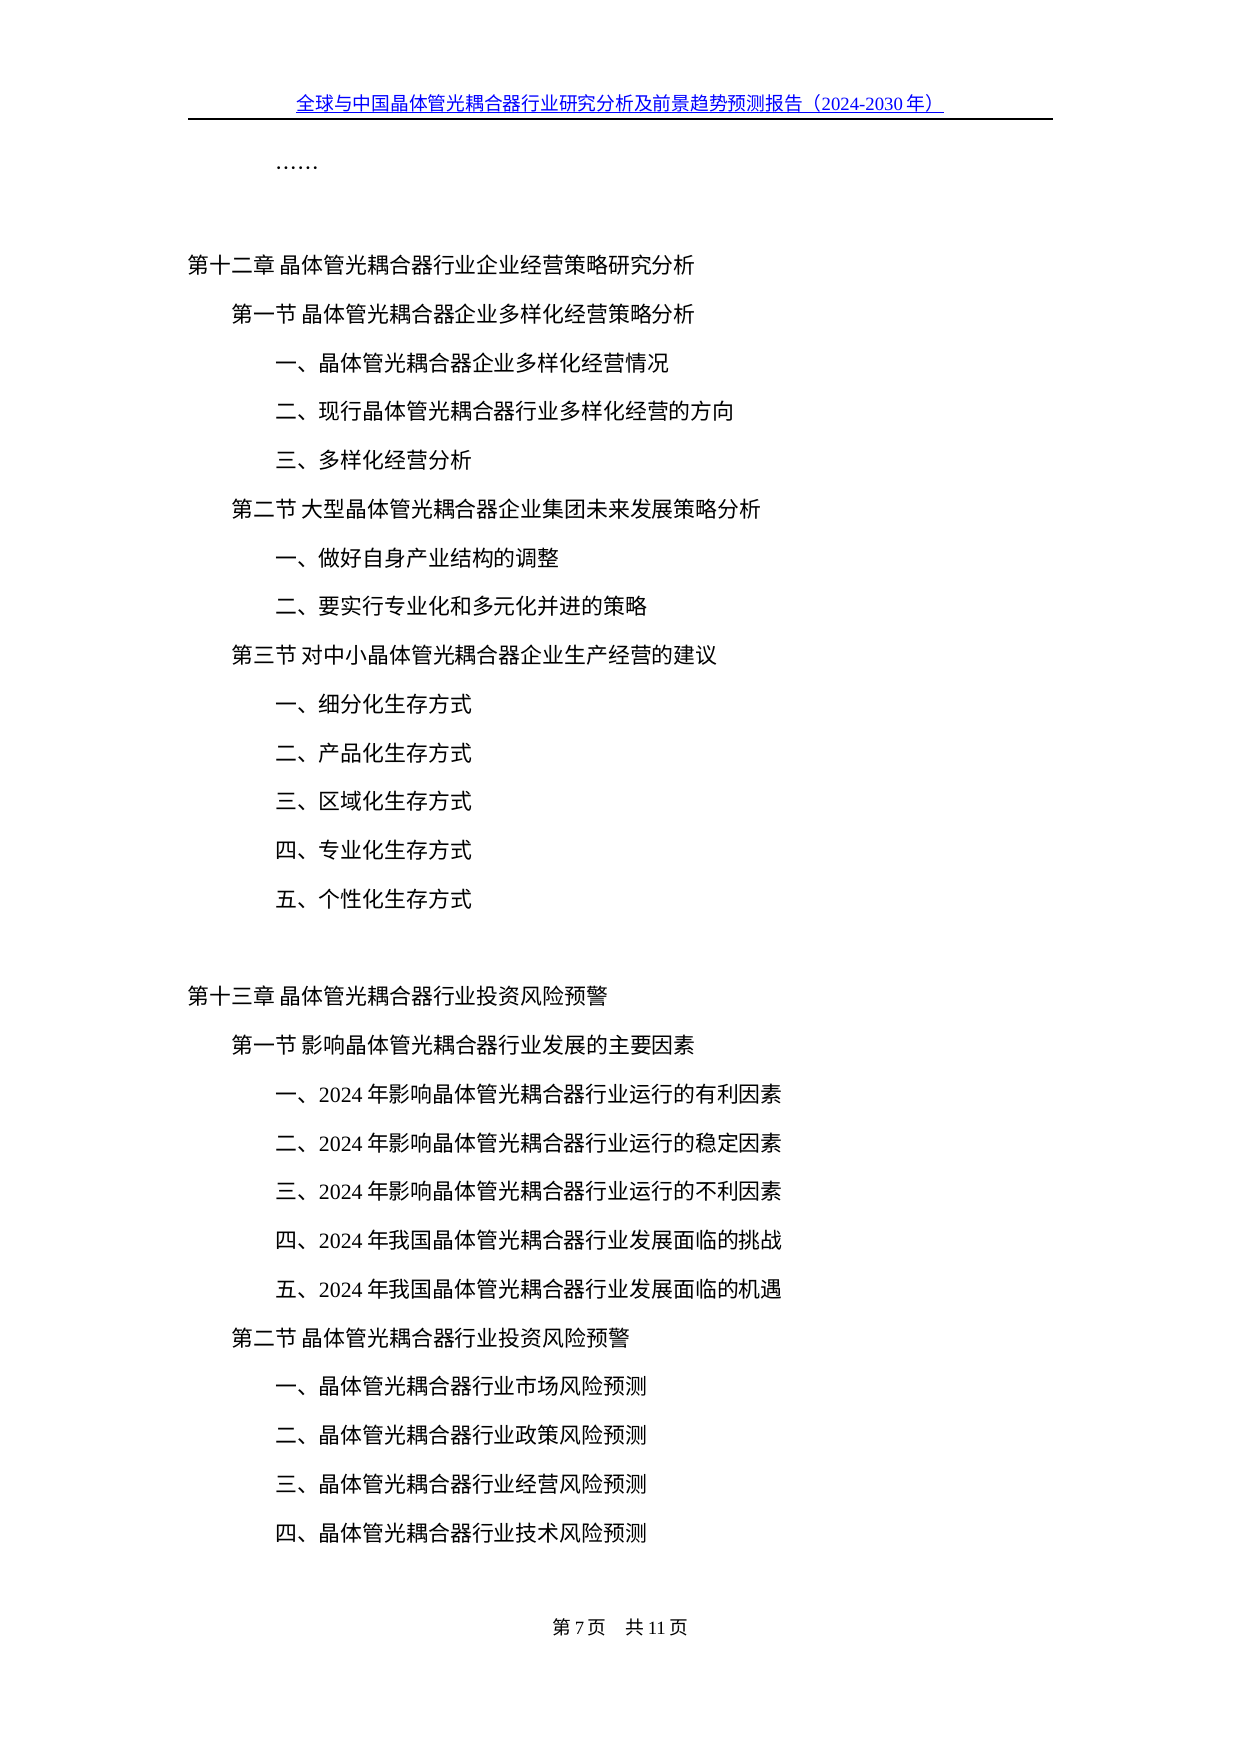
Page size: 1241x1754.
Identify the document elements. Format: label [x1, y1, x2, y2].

text [187, 150, 1053, 1548]
